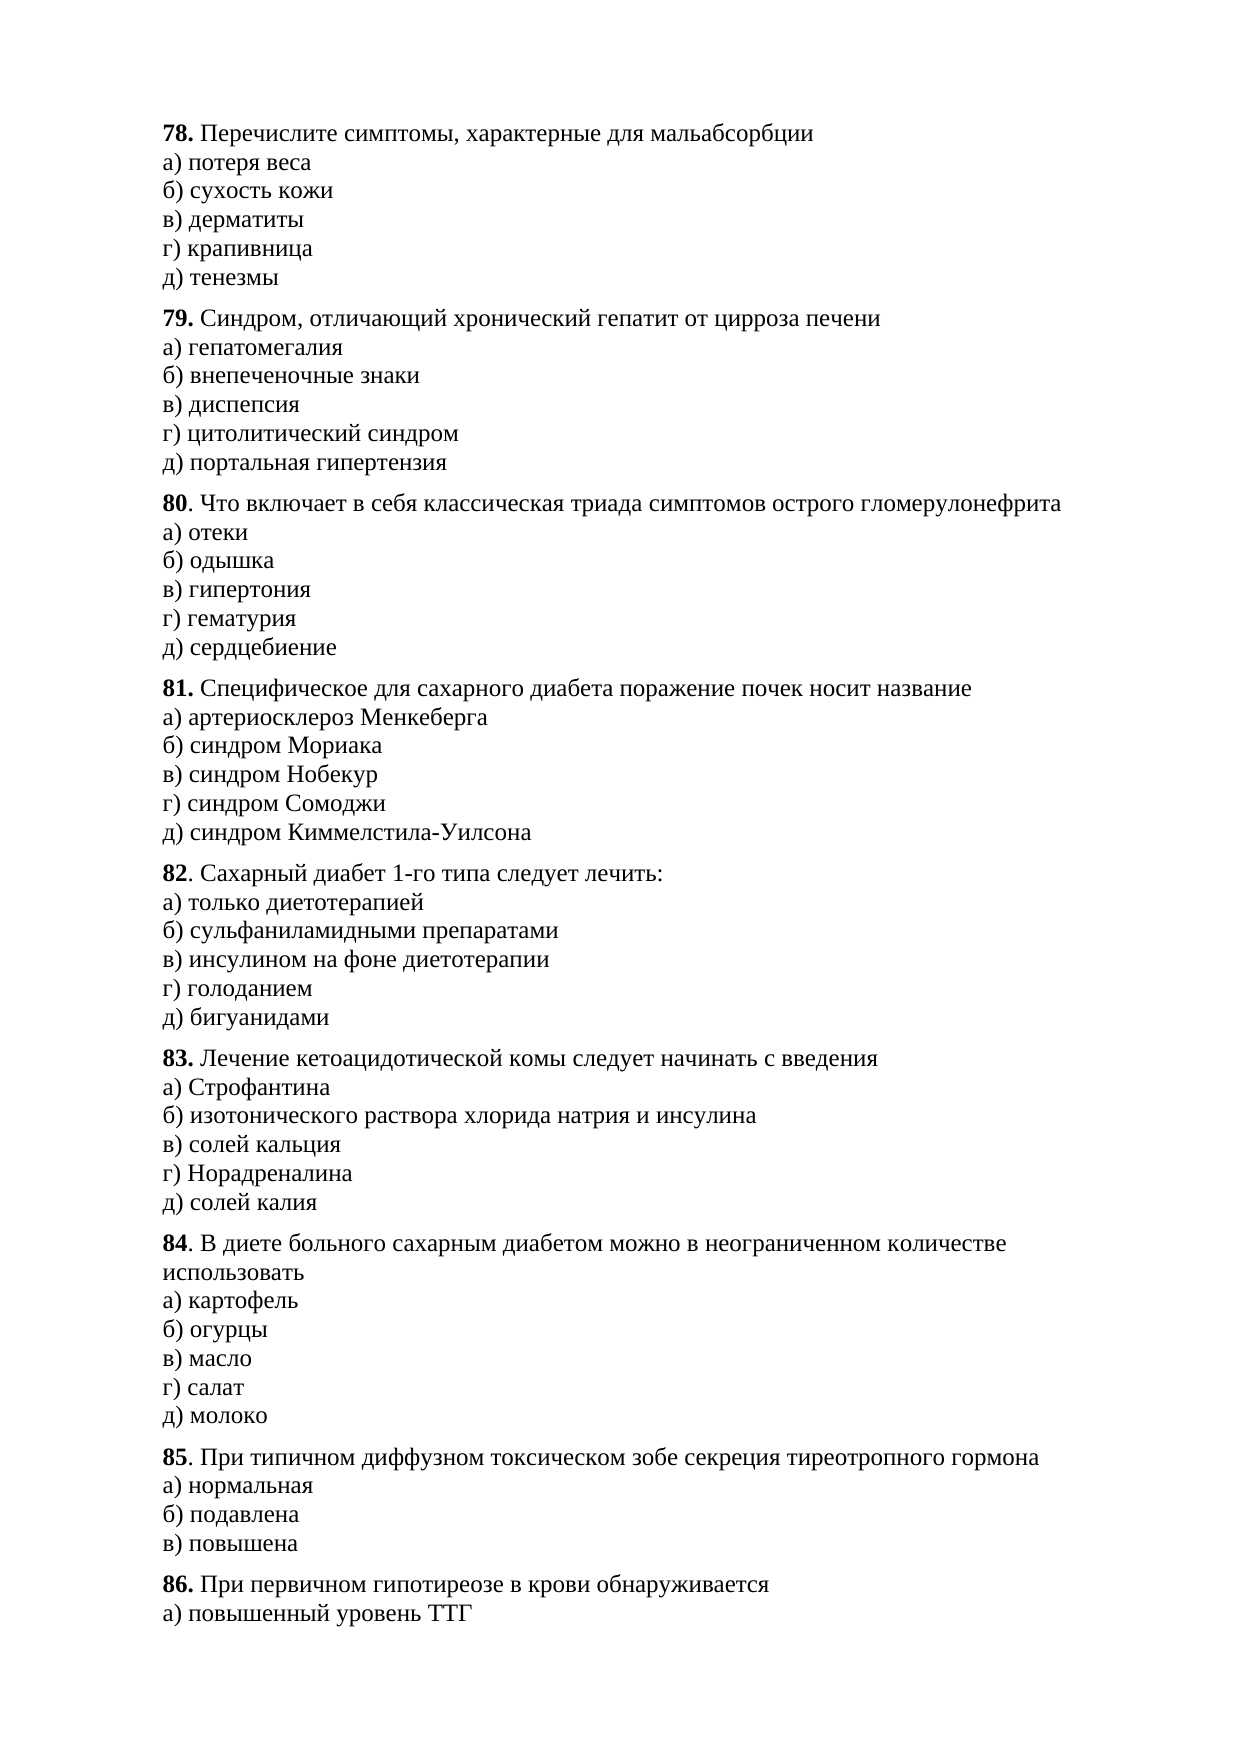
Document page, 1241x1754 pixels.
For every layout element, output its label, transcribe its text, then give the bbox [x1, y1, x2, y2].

text 78. Перечислите симптомы, характерные для мальабсорбции [162, 118, 1152, 147]
text г) гематурия [162, 603, 1152, 632]
text г) синдром Сомоджи [162, 788, 1152, 817]
text в) дерматиты [162, 204, 1152, 233]
text в) солей кальция [162, 1129, 1152, 1158]
text а) отеки [162, 517, 1152, 546]
text д) сердцебиение [162, 632, 1152, 661]
text 82. Сахарный диабет 1-го типа следует лечить: [162, 858, 1152, 887]
text в) гипертония [162, 574, 1152, 603]
text б) подавлена [162, 1499, 1152, 1528]
text 80. Что включает в себя классическая триада симптомов острого гломерулонефрита [162, 488, 1152, 517]
text б) сухость кожи [162, 176, 1152, 204]
text д) молоко [162, 1401, 1152, 1429]
text а) гепатомегалия [162, 332, 1152, 361]
text а) артериосклероз Менкеберга [162, 702, 1152, 731]
text 81. Специфическое для сахарного диабета поражение почек носит название [162, 673, 1152, 702]
text в) инсулином на фоне диетотерапии [162, 944, 1152, 973]
text в) повышена [162, 1528, 1152, 1557]
text б) внепеченочные знаки [162, 361, 1152, 389]
text а) нормальная [162, 1471, 1152, 1499]
text в) синдром Нобекур [162, 759, 1152, 788]
text г) Норадреналина [162, 1158, 1152, 1187]
text 79. Синдром, отличающий хронический гепатит от цирроза печени [162, 303, 1152, 332]
text а) потеря веса [162, 147, 1152, 176]
text г) крапивница [162, 233, 1152, 262]
text 83. Лечение кетоацидотической комы следует начинать с введения [162, 1043, 1152, 1072]
text а) Строфантина [162, 1072, 1152, 1101]
text а) только диетотерапией [162, 887, 1152, 916]
text б) огурцы [162, 1314, 1152, 1343]
text д) синдром Киммелстила-Уилсона [162, 817, 1152, 846]
text в) диспепсия [162, 389, 1152, 418]
text д) бигуанидами [162, 1002, 1152, 1031]
text г) салат [162, 1372, 1152, 1401]
text д) тенезмы [162, 262, 1152, 291]
text 84. В диете больного сахарным диабетом можно в неограниченном количестве использовать [162, 1228, 1152, 1286]
text г) голоданием [162, 973, 1152, 1002]
text б) сульфаниламидными препаратами [162, 916, 1152, 944]
text г) цитолитический синдром [162, 418, 1152, 447]
text б) изотонического раствора хлорида натрия и инсулина [162, 1101, 1152, 1129]
text б) синдром Мориака [162, 731, 1152, 759]
text б) одышка [162, 546, 1152, 574]
text а) повышенный уровень ТТГ [162, 1598, 1152, 1627]
text д) портальная гипертензия [162, 447, 1152, 476]
text 85. При типичном диффузном токсическом зобе секреция тиреотропного гормона [162, 1442, 1152, 1471]
text д) солей калия [162, 1187, 1152, 1216]
text в) масло [162, 1343, 1152, 1372]
text а) картофель [162, 1286, 1152, 1314]
text 86. При первичном гипотиреозе в крови обнаруживается [162, 1569, 1152, 1598]
